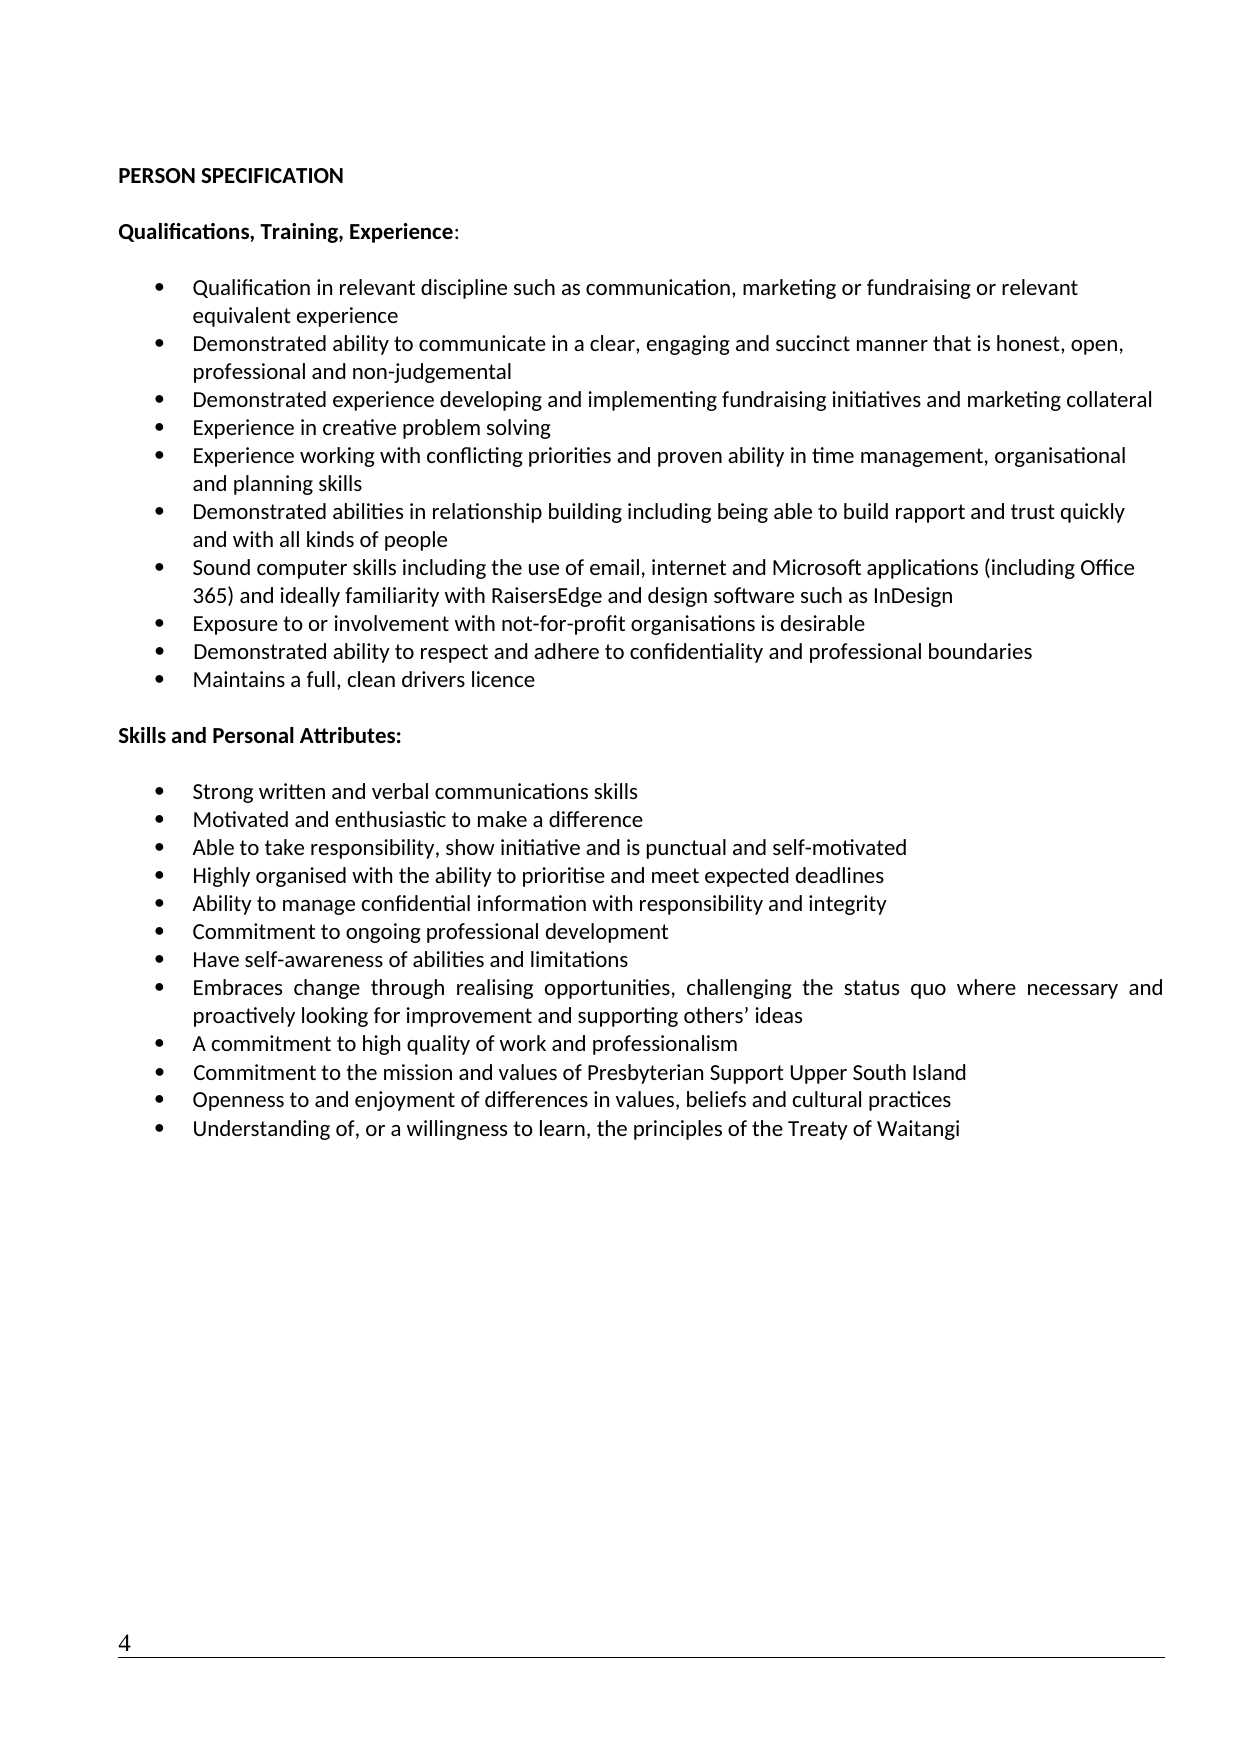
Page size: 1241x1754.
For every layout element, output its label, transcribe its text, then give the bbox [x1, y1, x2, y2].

list Able to take responsibility, show initiative and is punctual and self-motivated [155, 833, 1165, 861]
list Experience working with conflicting priorities and proven ability in time management, organisational and planning skills [155, 441, 1165, 497]
text Person specification [118, 161, 1165, 189]
list Commitment to the mission and values of Presbyterian Support Upper South Island [156, 1058, 1165, 1086]
list Demonstrated abilities in relationship building including being able to build rapport and trust quickly and with all kinds of people [155, 497, 1165, 553]
list Maintains a full, clean drivers licence [155, 665, 1165, 693]
list Commitment to ongoing professional development [155, 917, 1165, 946]
list Strong written and verbal communications skills [155, 777, 1165, 805]
text Skills and Personal Attributes: [118, 721, 1165, 749]
list Exposure to or involvement with not-for-profit organisations is desirable [155, 609, 1165, 637]
list Demonstrated experience developing and implementing fundraising initiatives and marketing collateral [155, 385, 1165, 413]
text Qualifications, Training, Experience: [118, 217, 1165, 245]
list Motivated and enthusiastic to make a difference [155, 805, 1165, 833]
list Embraces change through realising opportunities, challenging the status quo where necessary and proactively looking for improvement and supporting others’ ideas [155, 973, 1165, 1029]
list Openness to and enjoyment of differences in values, beliefs and cultural practices [155, 1086, 1165, 1114]
list A commitment to high quality of work and professionalism [155, 1029, 1165, 1058]
list Experience in creative problem solving [155, 413, 1165, 441]
list Highly organised with the ability to prioritise and meet expected deadlines [155, 861, 1165, 889]
list Qualification in relevant discipline such as communication, marketing or fundraising or relevant equivalent experience [155, 273, 1165, 329]
list Sound computer skills including the use of email, internet and Microsoft applications (including Office 365) and ideally familiarity with RaisersEdge and design software such as InDesign [155, 553, 1165, 609]
list Demonstrated ability to communicate in a clear, engaging and succinct manner that is honest, open, professional and non-judgemental [155, 329, 1165, 385]
list Ability to manage confidential information with responsibility and integrity [155, 889, 1165, 917]
list Understanding of, or a willingness to learn, the principles of the Treaty of Waitangi [155, 1114, 1165, 1142]
list Have self-awareness of abilities and limitations [155, 946, 1165, 973]
list Demonstrated ability to respect and adhere to confidentiality and professional boundaries [156, 637, 1165, 665]
